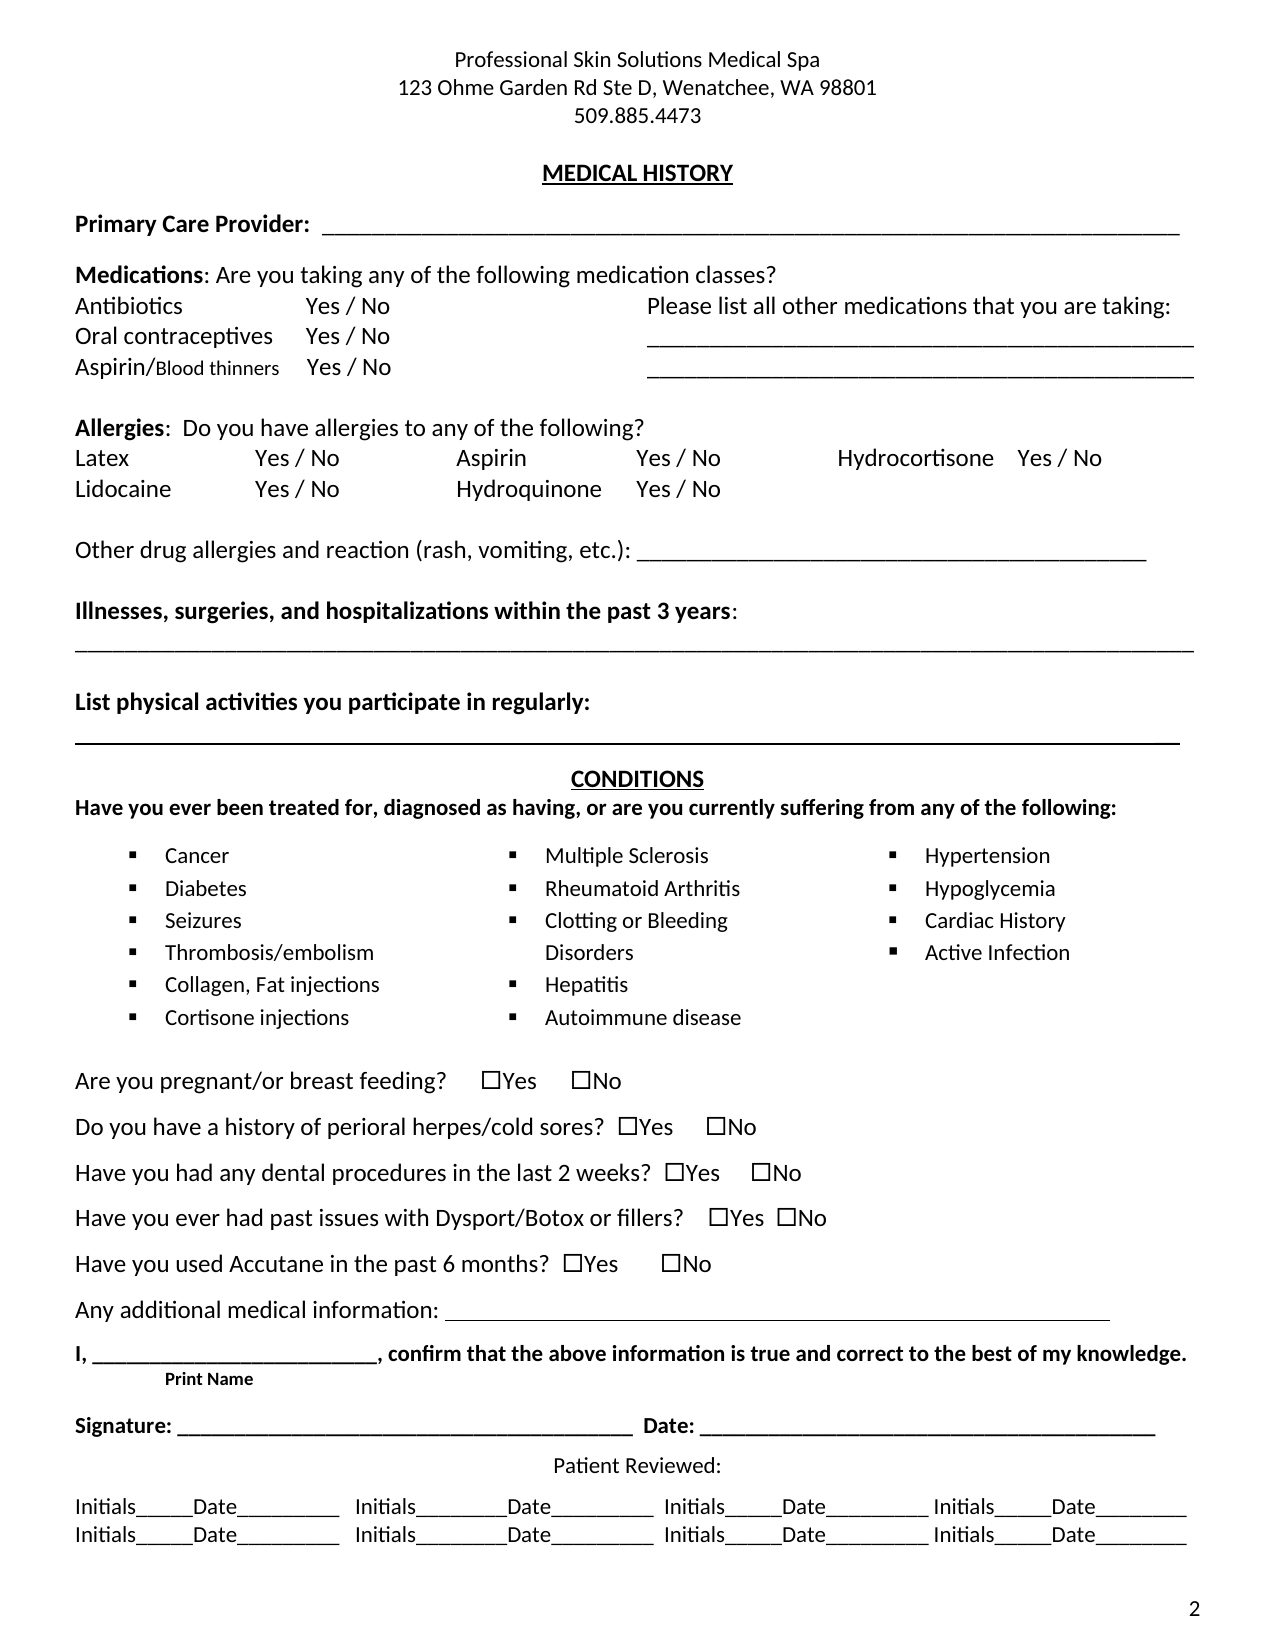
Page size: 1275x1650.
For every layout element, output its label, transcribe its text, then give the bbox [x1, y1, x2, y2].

list Hypoglycemia [887, 874, 1200, 902]
text Any additional medical information: [75, 1294, 1200, 1324]
list Collagen, Fat injections [127, 970, 440, 998]
list Seizures [127, 906, 440, 934]
list Clotting or Bleeding Disorders [507, 906, 820, 966]
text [75, 1492, 1200, 1520]
text Lidocaine Yes / No [75, 473, 437, 503]
list Hypertension [887, 842, 1200, 870]
text Other drug allergies and reaction (rash, vomiting, etc.): _________________________________________ [75, 534, 1200, 564]
text Patient Reviewed: [75, 1451, 1200, 1479]
text Have you ever been treated for, diagnosed as having, or are you currently suffering from any of the following: [75, 793, 1200, 821]
list Cancer [127, 842, 440, 870]
text ________________________________________________________________________________________ [647, 320, 1200, 381]
text Print Name [120, 1368, 1200, 1391]
text I, _________________________, confirm that the above information is true and correct to the best of my knowledge. [75, 1339, 1200, 1368]
list Do you have a history of perioral herpes/cold sores? Yes No [75, 1111, 1200, 1141]
text List physical activities you participate in regularly: [75, 687, 1200, 717]
list Multiple Sclerosis [507, 842, 820, 870]
list Thrombosis/embolism [127, 938, 440, 966]
text Please list all other medications that you are taking: [647, 290, 1200, 320]
list Rheumatoid Arthritis [507, 874, 820, 902]
text Latex Yes / No [75, 442, 437, 473]
list Cortisone injections [127, 1003, 440, 1031]
text Aspirin/Blood thinners Yes / No [75, 351, 628, 381]
text Allergies: Do you have allergies to any of the following? [75, 412, 1200, 442]
text __________________________________________________________________________________________ [75, 626, 1200, 656]
text CONDITIONS [75, 763, 1200, 793]
list Cardiac History [887, 906, 1200, 934]
list Are you pregnant/or breast feeding? Yes No [75, 1065, 1200, 1096]
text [75, 1520, 1200, 1548]
text Hydrocortisone Yes / No [837, 442, 1200, 473]
list Have you ever had past issues with Dysport/Botox or fillers? Yes No [75, 1202, 1200, 1233]
text Illnesses, surgeries, and hospitalizations within the past 3 years: [75, 595, 1200, 626]
text Antibiotics Yes / No [75, 290, 628, 320]
text Medications: Are you taking any of the following medication classes? [75, 259, 1200, 290]
list Hepatitis [507, 970, 820, 998]
text Aspirin Yes / No [456, 442, 819, 473]
list Autoimmune disease [507, 1003, 820, 1031]
list Have you had any dental procedures in the last 2 weeks? Yes No [75, 1157, 1200, 1187]
text Primary Care Provider: _____________________________________________________________________ [75, 208, 1200, 238]
text Oral contraceptives Yes / No [75, 320, 628, 351]
list Active Infection [887, 938, 1200, 966]
list Diabetes [127, 874, 440, 902]
text Hydroquinone Yes / No [456, 473, 819, 503]
list Have you used Accutane in the past 6 months? Yes No [75, 1248, 1200, 1279]
text MEDICAL HISTORY [75, 157, 1200, 188]
text __ [75, 717, 1200, 748]
text Signature: ________________________________________ Date: ________________________________________ [75, 1411, 1200, 1439]
